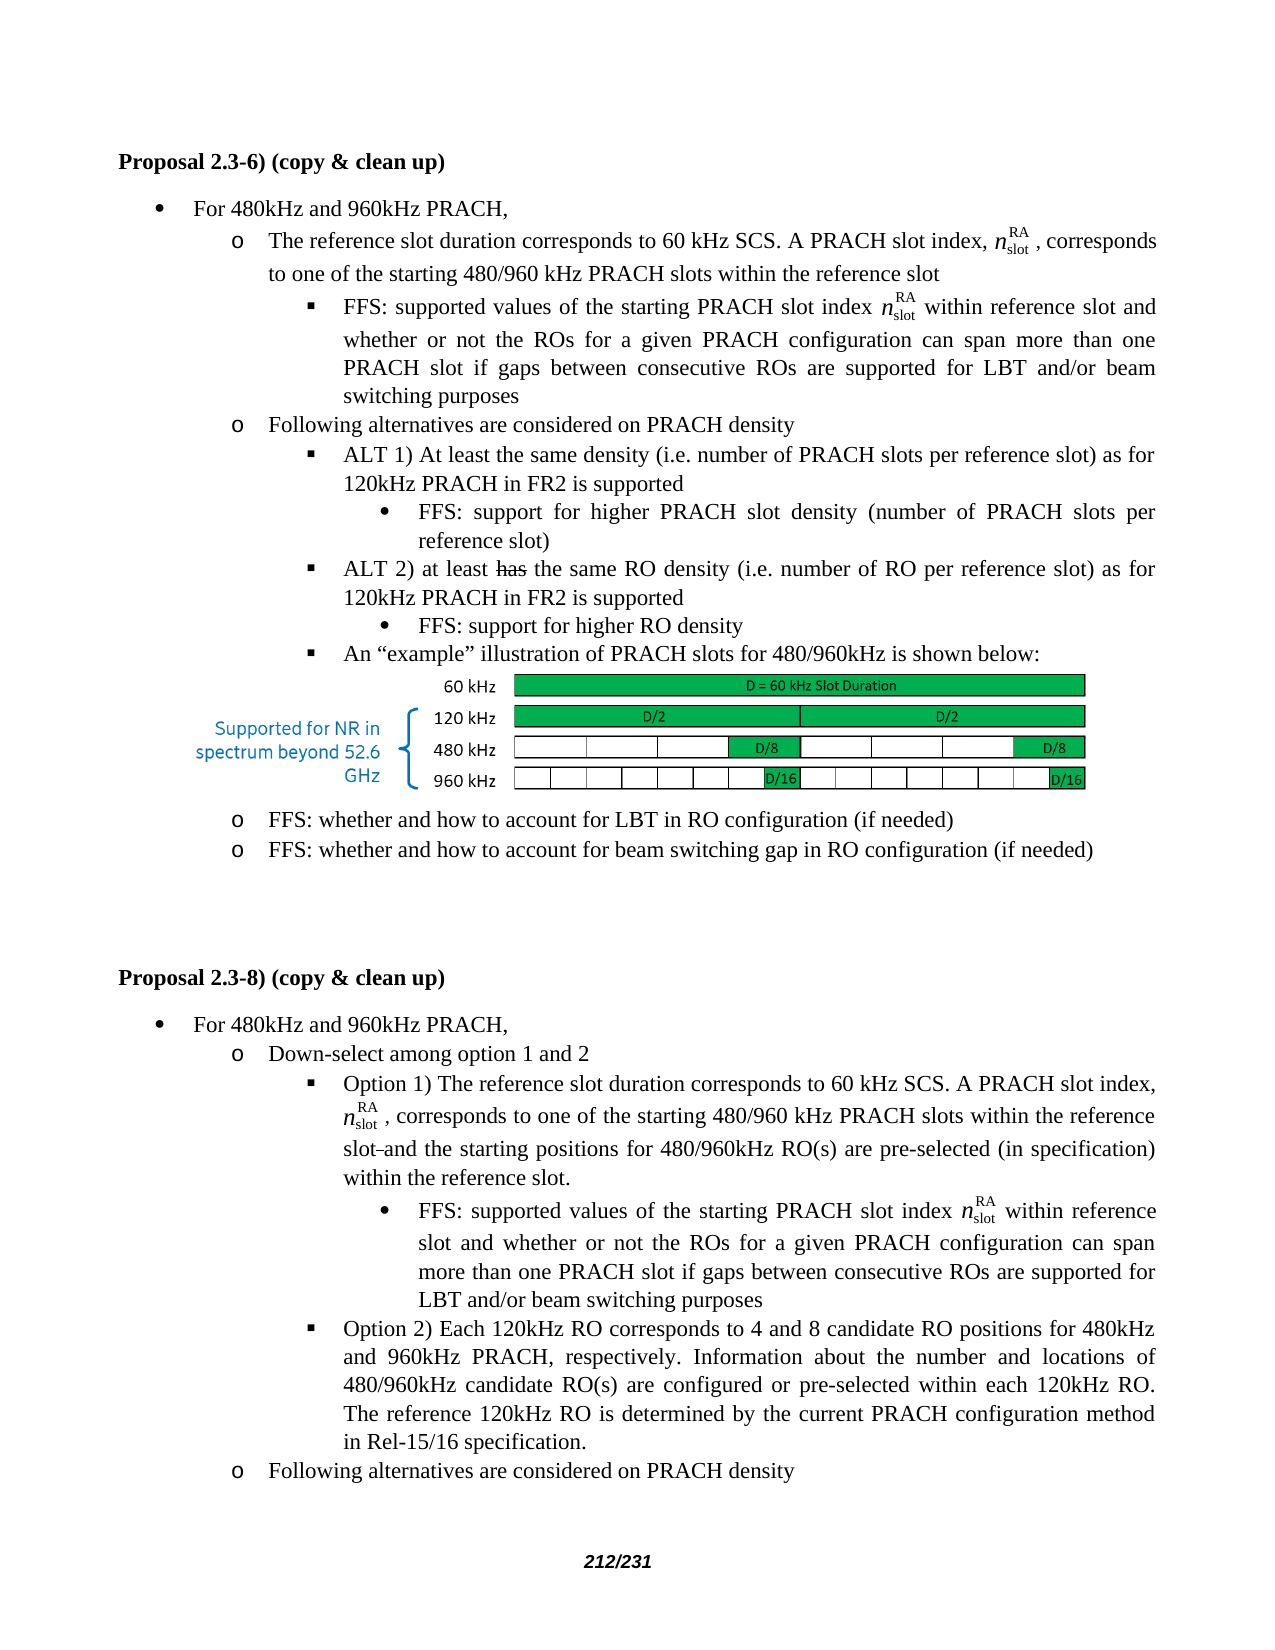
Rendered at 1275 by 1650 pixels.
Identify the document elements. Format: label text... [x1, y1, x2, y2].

list Following alternatives are considered on PRACH density [231, 1457, 1157, 1485]
list FFS: supported values of the starting PRACH slot index within reference slot and whether or not the ROs for a given PRACH configuration can span more than one PRACH slot if gaps between consecutive ROs are supported for LBT and/or beam switching purposes [306, 289, 1157, 409]
list FFS: support for higher PRACH slot density (number of PRACH slots per reference slot) [381, 498, 1157, 553]
list For 480kHz and 960kHz PRACH, [156, 1011, 1157, 1038]
list Option 1) The reference slot duration corresponds to 60 kHz SCS. A PRACH slot index, , corresponds to one of the starting 480/960 kHz PRACH slots within the reference slot and the starting positions for 480/960kHz RO(s) are pre-selected (in specification) within the reference slot. [306, 1070, 1157, 1190]
subtitle Proposal 2.3-8) (copy & clean up) [118, 964, 1157, 991]
list FFS: whether and how to account for beam switching gap in RO configuration (if needed) [231, 836, 1157, 864]
list An “example” illustration of PRACH slots for 480/960kHz is shown below: [306, 641, 1157, 667]
list FFS: support for higher RO density [381, 612, 1157, 638]
subtitle Proposal 2.3-6) (copy & clean up) [118, 148, 1157, 174]
list FFS: whether and how to account for LBT in RO configuration (if needed) [231, 806, 1157, 834]
picture [183, 668, 1092, 804]
list ALT 2) at least has the same RO density (i.e. number of RO per reference slot) as for 120kHz PRACH in FR2 is supported [306, 555, 1157, 610]
list Down-select among option 1 and 2 [231, 1040, 1157, 1068]
list Option 2) Each 120kHz RO corresponds to 4 and 8 candidate RO positions for 480kHz and 960kHz PRACH, respectively. Information about the number and locations of 480/960kHz candidate RO(s) are configured or pre-selected within each 120kHz RO. The reference 120kHz RO is determined by the current PRACH configuration method in Rel-15/16 specification. [306, 1315, 1157, 1455]
list ALT 1) At least the same density (i.e. number of PRACH slots per reference slot) as for 120kHz PRACH in FR2 is supported [306, 441, 1157, 496]
list Following alternatives are considered on PRACH density [231, 411, 1157, 439]
list For 480kHz and 960kHz PRACH, [156, 195, 1157, 221]
list The reference slot duration corresponds to 60 kHz SCS. A PRACH slot index, , corresponds to one of the starting 480/960 kHz PRACH slots within the reference slot [231, 223, 1157, 287]
list FFS: supported values of the starting PRACH slot index within reference slot and whether or not the ROs for a given PRACH configuration can span more than one PRACH slot if gaps between consecutive ROs are supported for LBT and/or beam switching purposes [381, 1192, 1157, 1313]
